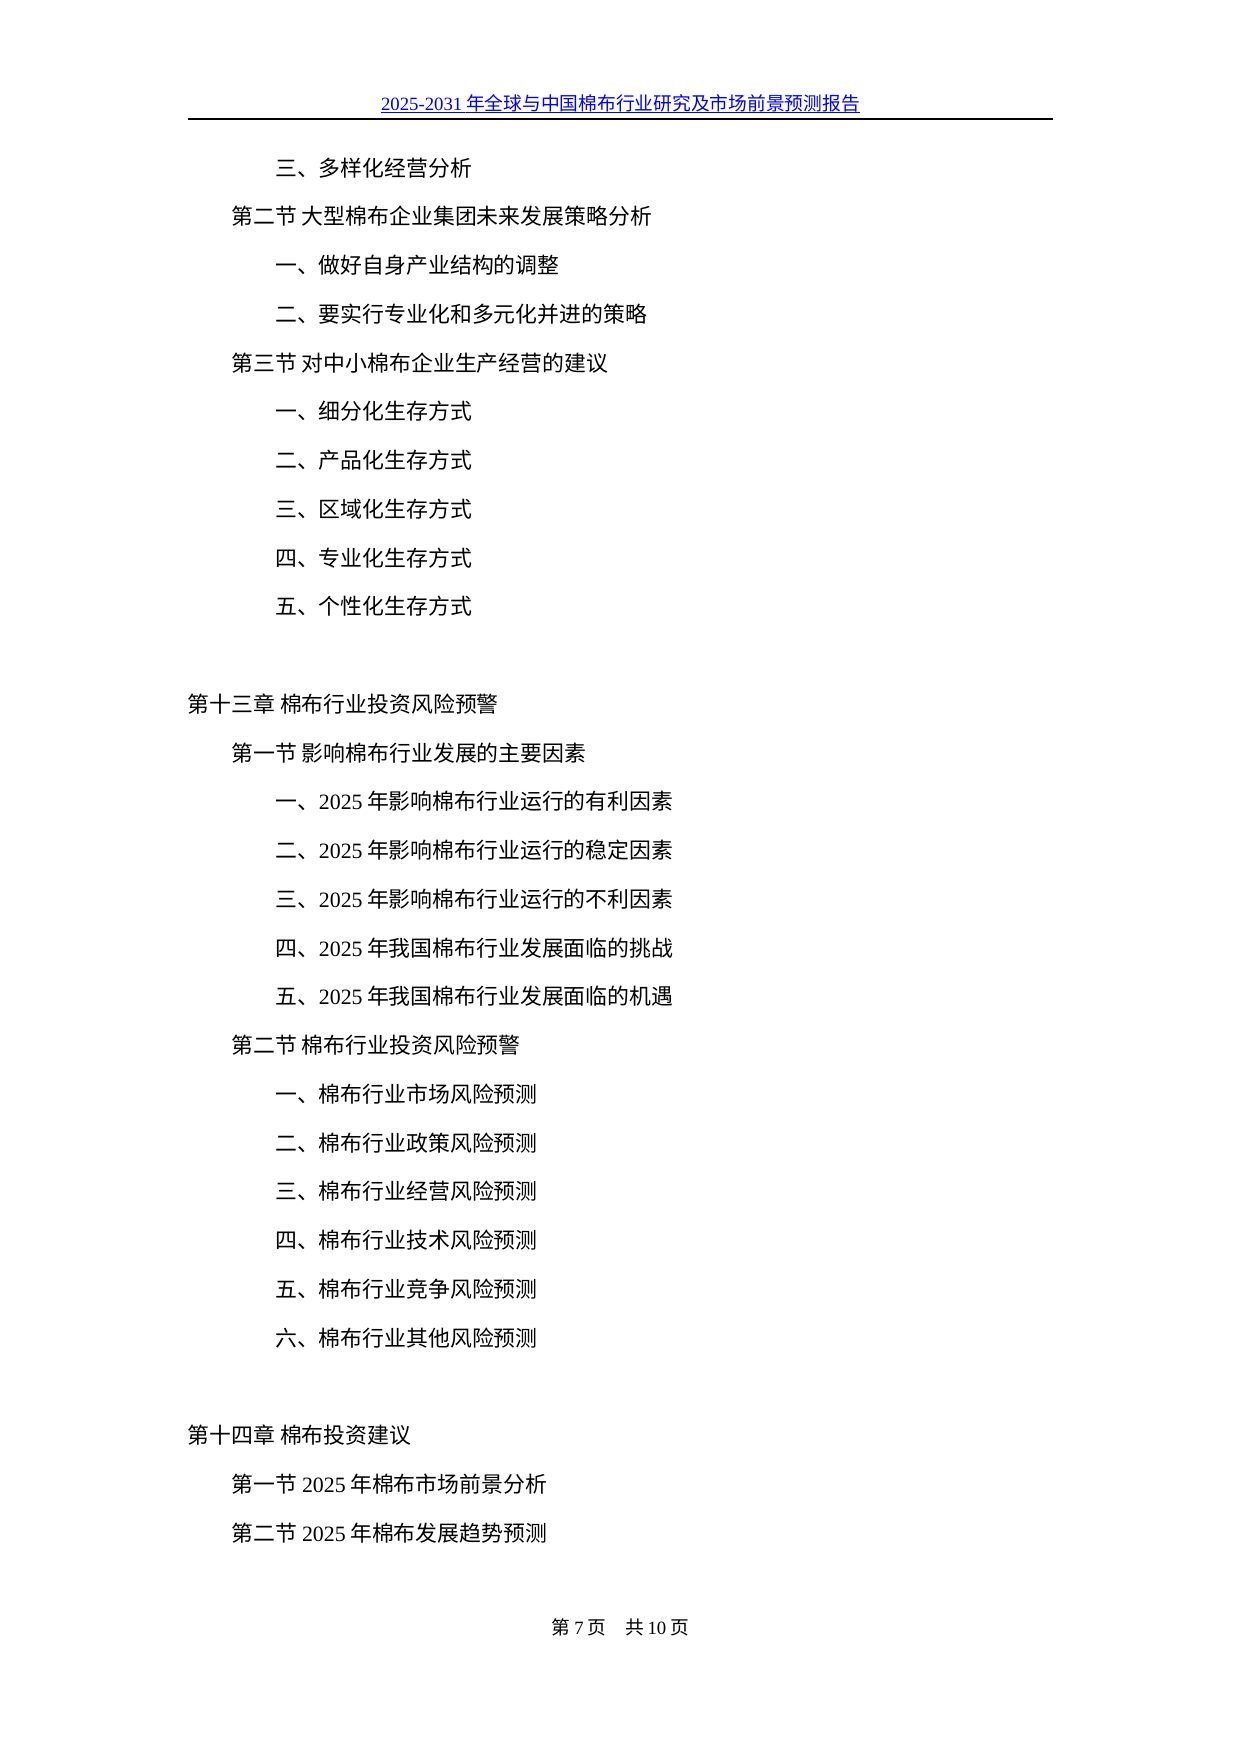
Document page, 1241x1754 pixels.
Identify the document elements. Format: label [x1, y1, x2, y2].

text [187, 150, 1053, 1548]
